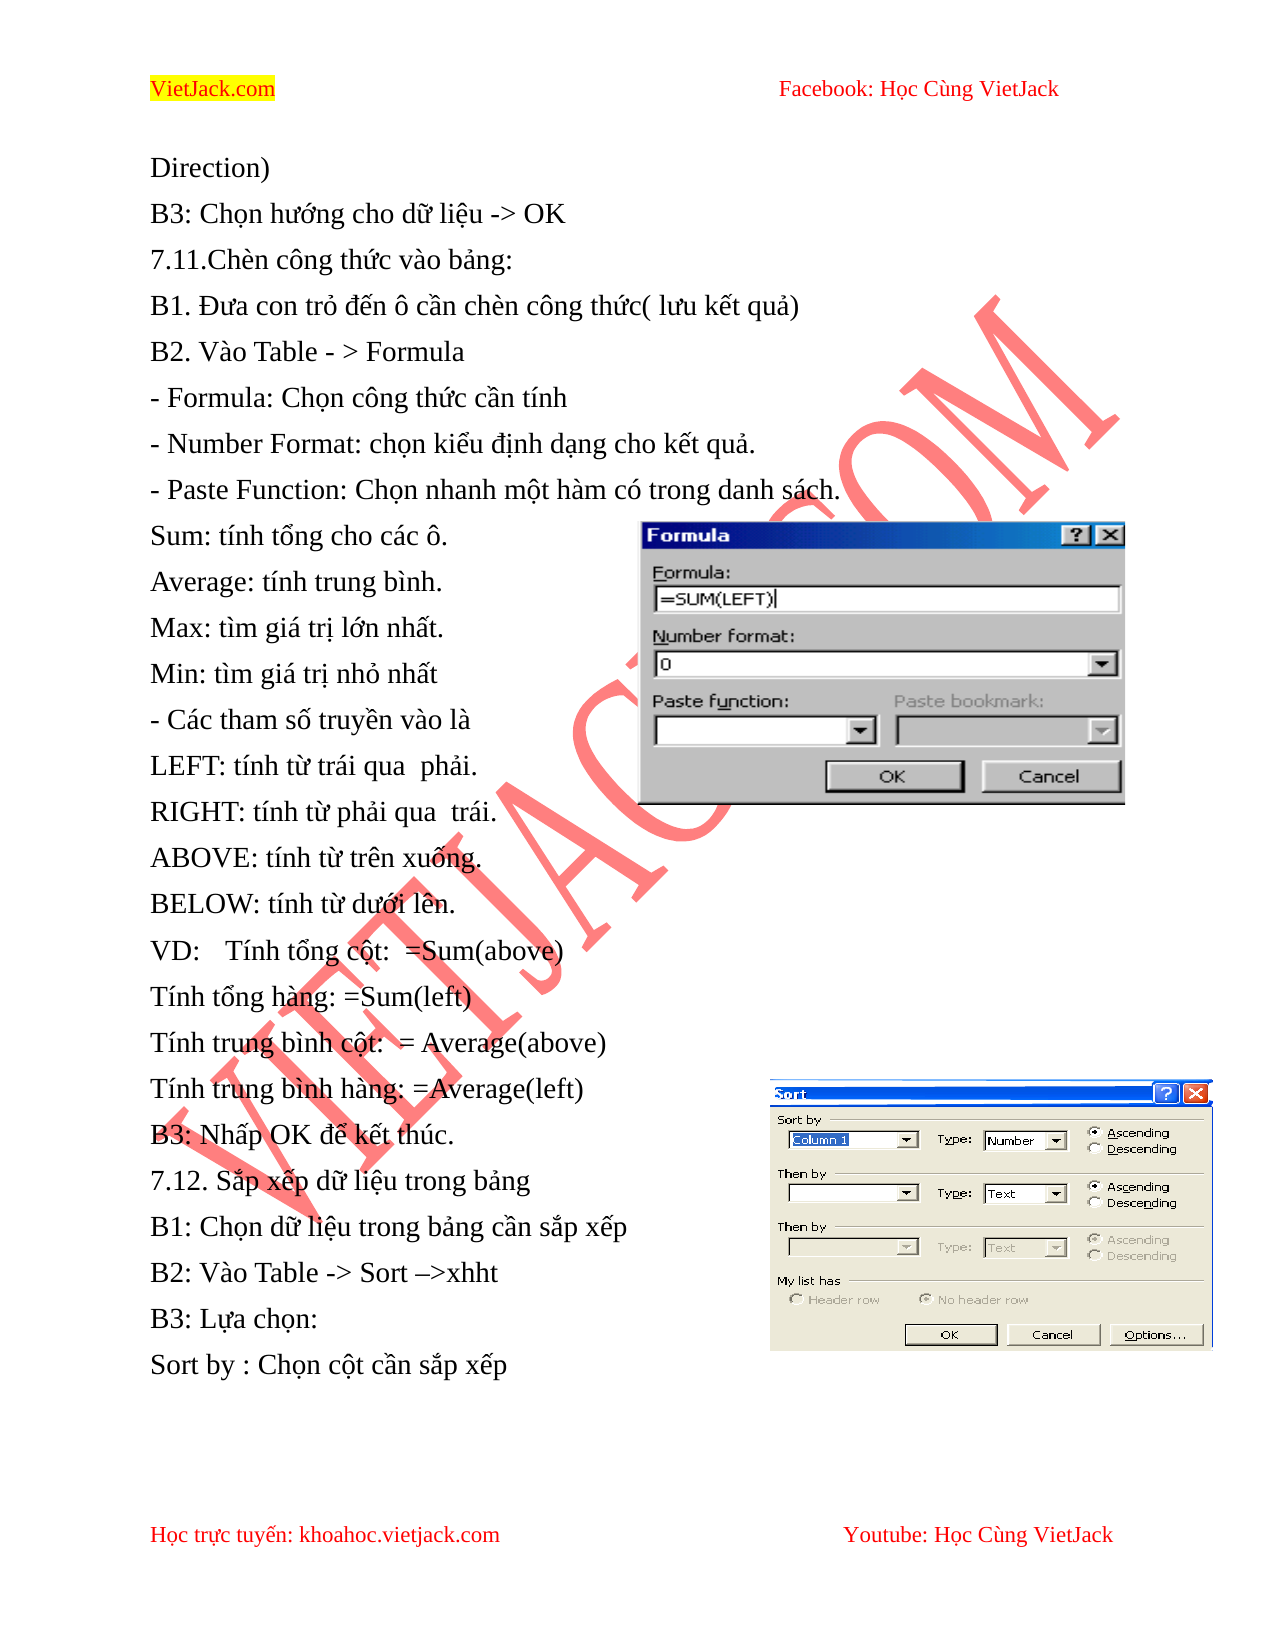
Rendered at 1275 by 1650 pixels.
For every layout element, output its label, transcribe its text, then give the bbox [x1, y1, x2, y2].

text Max: tìm giá trị lớn nhất. [150, 610, 637, 644]
picture [637, 521, 1125, 805]
text Tính trung bình hàng: =Average(left) [150, 1071, 1125, 1104]
text BELOW: tính từ dưới lên. [150, 887, 1125, 920]
text - Formula: Chọn công thức cần tính [150, 380, 1125, 414]
text B3: Nhấp OK để kết thúc. [150, 1117, 1125, 1150]
text Average: tính trung bình. [150, 564, 637, 598]
text - Paste Function: Chọn nhanh một hàm có trong danh sách. [150, 472, 1125, 506]
text Tính trung bình cột: = Average(above) [150, 1025, 1125, 1058]
text B1. Đưa con trỏ đến ô cần chèn công thức( lưu kết quả) [150, 288, 1125, 322]
text 7.11.Chèn công thức vào bảng: [150, 242, 1125, 276]
text B2. Vào Table - > Formula [150, 334, 1125, 368]
text ABOVE: tính từ trên xuống. [150, 841, 1125, 874]
text Tính tổng hàng: =Sum(left) [150, 979, 1125, 1012]
text B1: Chọn dữ liệu trong bảng cần sắp xếp [150, 1209, 1125, 1242]
text RIGHT: tính từ phải qua trái. [150, 794, 1125, 828]
text VD: Tính tổng cột: =Sum(above) [150, 933, 1125, 966]
text Sum: tính tổng cho các ô. [150, 518, 1125, 552]
text B2: Vào Table -> Sort –>xhht [150, 1255, 1125, 1288]
text LEFT: tính từ trái qua phải. [150, 748, 637, 782]
text 7.12. Sắp xếp dữ liệu trong bảng [150, 1163, 1125, 1196]
text Min: tìm giá trị nhỏ nhất [150, 656, 637, 690]
text - Number Format: chọn kiểu định dạng cho kết quả. [150, 426, 1125, 460]
text B3: Chọn hướng cho dữ liệu -> OK [150, 196, 1125, 229]
text Sort by : Chọn cột cần sắp xếp [150, 1347, 1125, 1381]
text - Các tham số truyền vào là [150, 702, 637, 736]
text B3: Lựa chọn: [150, 1301, 1125, 1334]
text B2: Nhấp chuột phải -> Text Direction (Vào Format ->Text Direction) [150, 150, 1125, 183]
